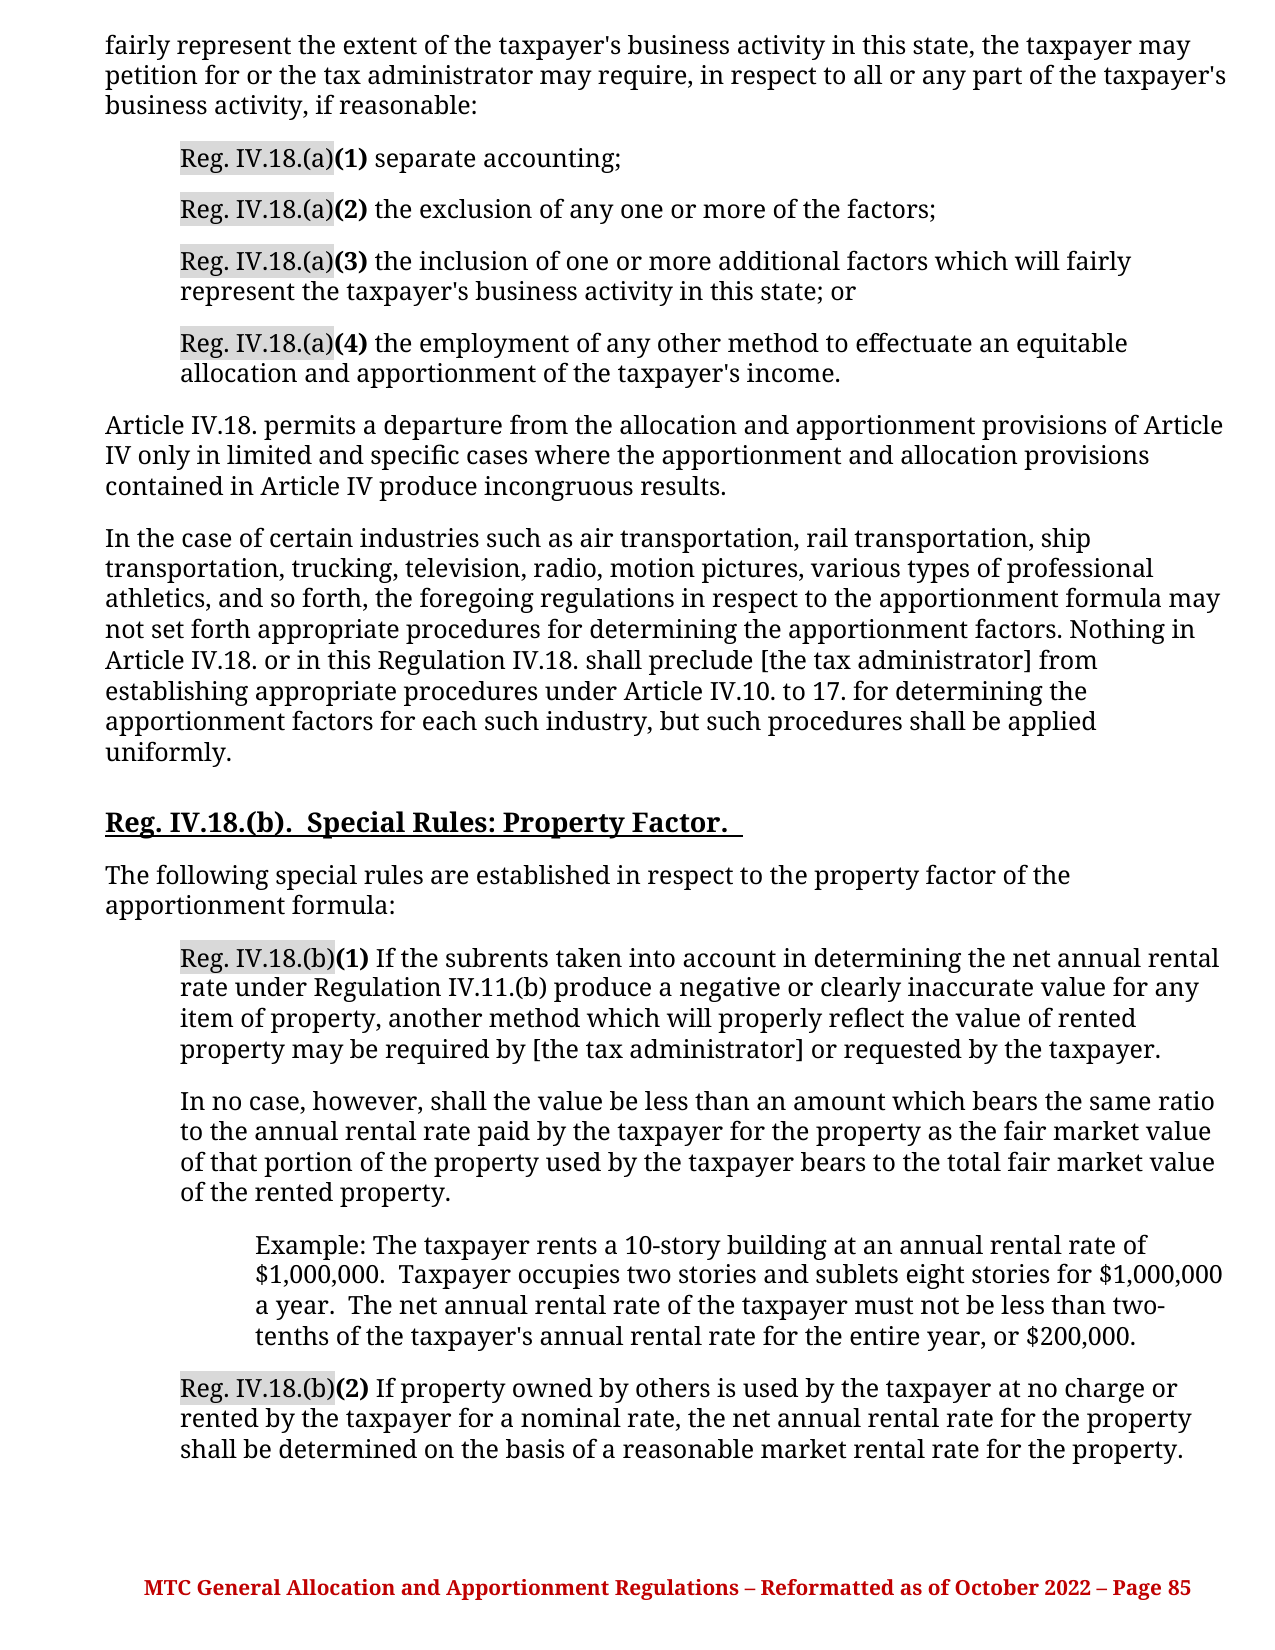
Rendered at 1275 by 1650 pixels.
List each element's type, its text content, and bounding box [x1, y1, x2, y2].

text The following special rules are established in respect to the property factor of the apportionment formula: [105, 860, 1230, 922]
text Article IV.18. permits a departure from the allocation and apportionment provisions of Article IV only in limited and specific cases where the apportionment and allocation provisions contained in Article IV produce incongruous results. [105, 410, 1230, 502]
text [105, 30, 1230, 122]
text Reg. IV.18.(b)(1) If the subrents taken into account in determining the net annual rental rate under Regulation IV.11.(b) produce a negative or clearly inaccurate value for any item of property, another method which will properly reflect the value of rented property may be required by [the tax administrator] or requested by the taxpayer. [180, 942, 1230, 1065]
text Reg. IV.18.(b)(2) If property owned by others is used by the taxpayer at no charge or rented by the taxpayer for a nominal rate, the net annual rental rate for the property shall be determined on the basis of a reasonable market rental rate for the property. [180, 1373, 1230, 1466]
text Reg. IV.18.(a)(1) separate accounting; [334, 143, 1230, 173]
subtitle Reg. IV.18.(b). Special Rules: Property Factor. [105, 806, 1230, 839]
text Reg. IV.18.(a)(4) the employment of any other method to effectuate an equitable allocation and apportionment of the taxpayer's income. [180, 328, 1230, 389]
text Example: The taxpayer rents a 10-story building at an annual rental rate of $1,000,000. Taxpayer occupies two stories and sublets eight stories for $1,000,000 a year. The net annual rental rate of the taxpayer must not be less than two-tenths of the taxpayer's annual rental rate for the entire year, or $200,000. [255, 1230, 1230, 1353]
text In the case of certain industries such as air transportation, rail transportation, ship transportation, trucking, television, radio, motion pictures, various types of professional athletics, and so forth, the foregoing regulations in respect to the apportionment formula may not set forth appropriate procedures for determining the apportionment factors. Nothing in Article IV.18. or in this Regulation IV.18. shall preclude [the tax administrator] from establishing appropriate procedures under Article IV.10. to 17. for determining the apportionment factors for each such industry, but such procedures shall be applied uniformly. [105, 523, 1230, 769]
text In no case, however, shall the value be less than an amount which bears the same ratio to the annual rental rate paid by the taxpayer for the property as the fair market value of that portion of the property used by the taxpayer bears to the total fair market value of the rented property. [180, 1086, 1230, 1209]
text Reg. IV.18.(a)(2) the exclusion of any one or more of the factors; [334, 194, 1230, 225]
text Reg. IV.18.(a)(3) the inclusion of one or more additional factors which will fairly represent the taxpayer's business activity in this state; or [180, 246, 1230, 307]
